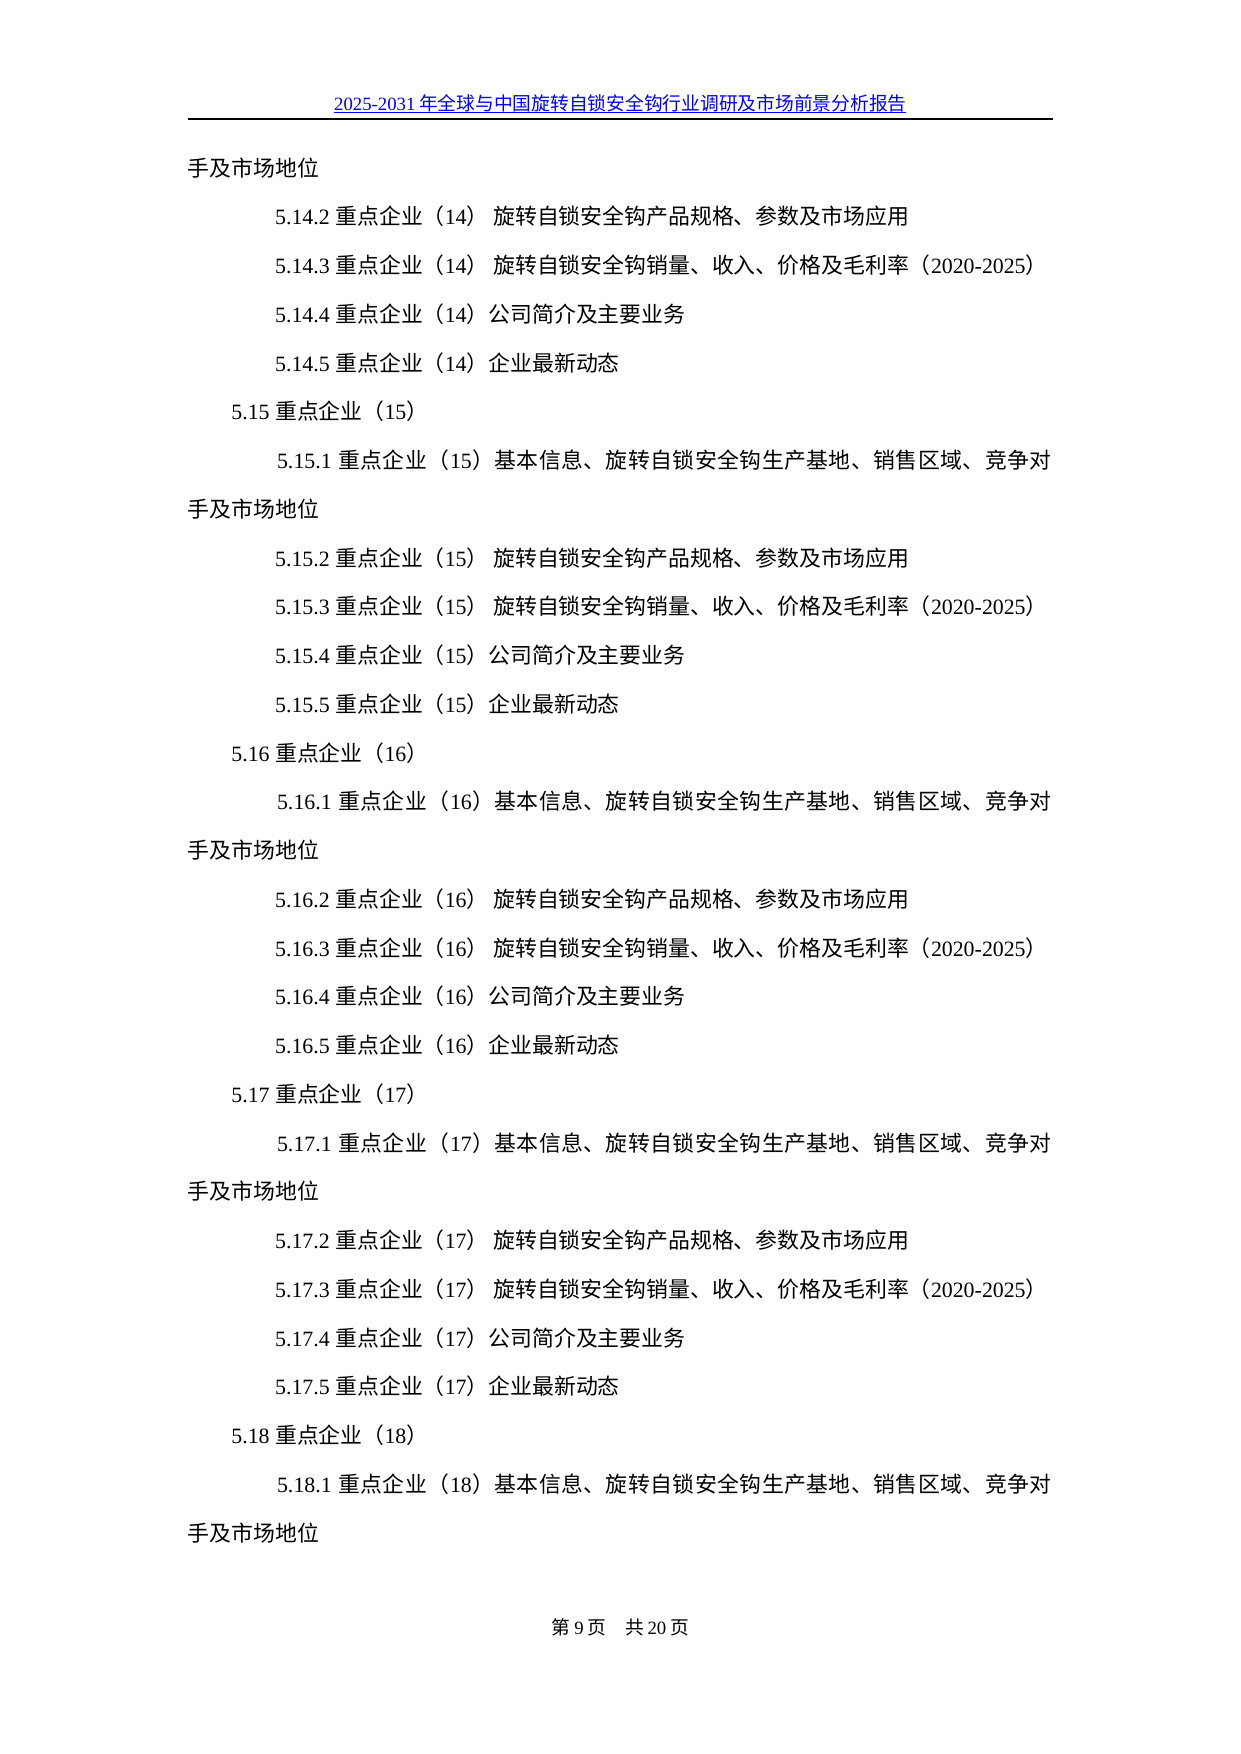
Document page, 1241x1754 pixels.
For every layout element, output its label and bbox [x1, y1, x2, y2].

text [187, 150, 1053, 1548]
